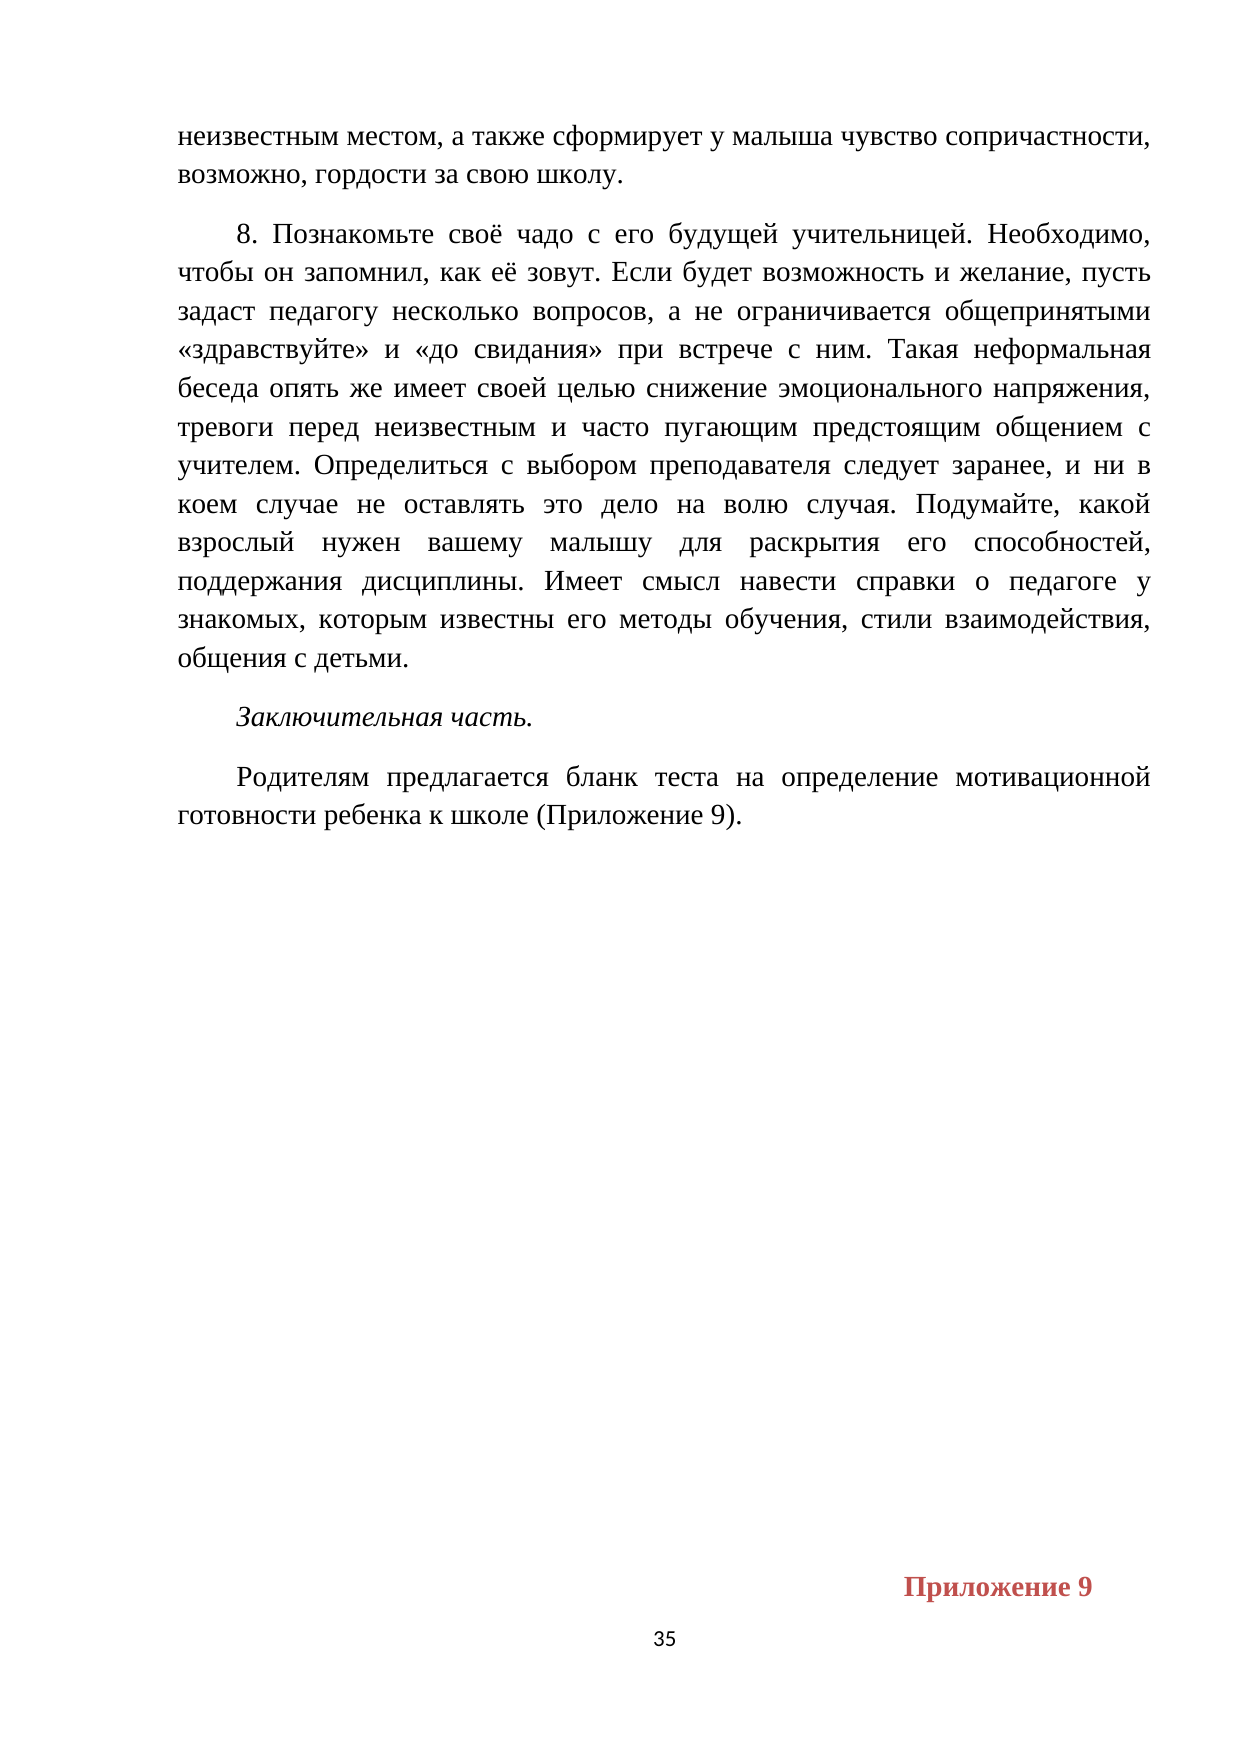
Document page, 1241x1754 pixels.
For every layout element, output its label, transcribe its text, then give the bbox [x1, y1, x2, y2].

text Заключительная часть. [177, 699, 1152, 733]
text Родителям предлагается бланк теста на определение мотивационной готовности ребенка к школе (Приложение 9). [177, 759, 1152, 831]
text Приложение 9 [266, 1569, 1093, 1603]
text 8. Познакомьте своё чадо с его будущей учительницей. Необходимо, чтобы он запомнил, как её зовут. Если будет возможность и желание, пусть задаст педагогу несколько вопросов, а не ограничивается общепринятыми «здравствуйте» и «до свидания» при встрече с ним. Такая неформальная беседа опять же имеет своей целью снижение эмоционального напряжения, тревоги перед неизвестным и часто пугающим предстоящим общением с учителем. Определиться с выбором преподавателя следует заранее, и ни в коем случае не оставлять это дело на волю случая. Подумайте, какой взрослый нужен вашему малышу для раскрытия его способностей, поддержания дисциплины. Имеет смысл навести справки о педагоге у знакомых, которым известны его методы обучения, стили взаимодействия, общения с детьми. [177, 216, 1152, 673]
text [177, 118, 1152, 190]
